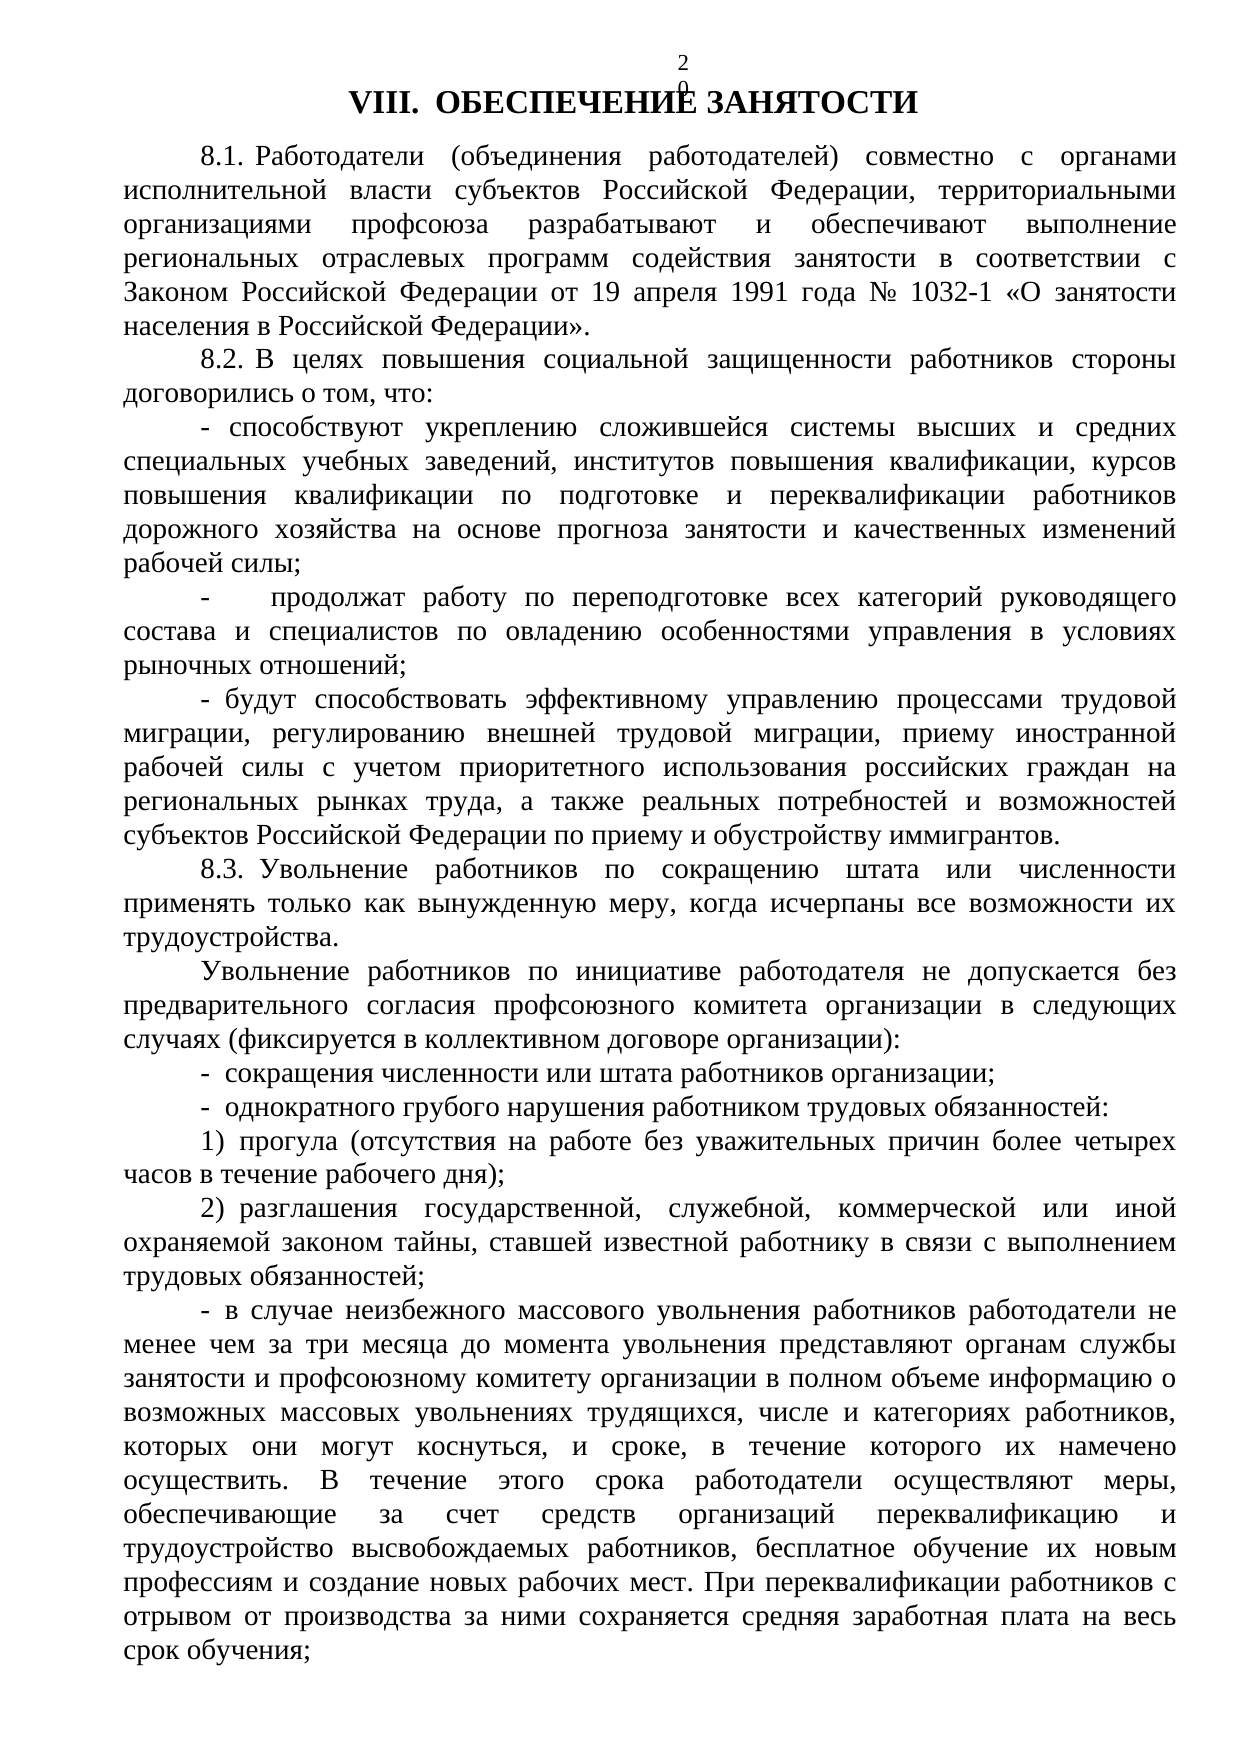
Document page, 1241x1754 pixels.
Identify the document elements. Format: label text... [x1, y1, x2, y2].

list ОБЕСПЕЧЕНИЕ ЗАНЯТОСТИ [348, 87, 1177, 120]
list в случае неизбежного массового увольнения работников работодатели не менее чем за три месяца до момента увольнения представляют органам службы занятости и профсоюзному комитету организации в полном объеме информацию о возможных массовых увольнениях трудящихся, числе и категориях работников, которых они могут коснуться, и сроке, в течение которого их намечено осуществить. В течение этого срока работодатели осуществляют меры, обеспечивающие за счет средств организаций переквалификацию и трудоустройство высвобождаемых работников, бесплатное обучение их новым профессиям и создание новых рабочих мест. При переквалификации работников с отрывом от производства за ними сохраняется средняя заработная плата на весь срок обучения; [123, 1293, 1177, 1666]
list Работодатели (объединения работодателей) совместно с органами исполнительной власти субъектов Российской Федерации, территориальными организациями профсоюза разрабатывают и обеспечивают выполнение региональных отраслевых программ содействия занятости в соответствии с Законом Российской Федерации от 19 апреля 1991 года № 1032-1 «О занятости населения в Российской Федерации». [123, 138, 1177, 342]
list однократного грубого нарушения работником трудовых обязанностей: [123, 1089, 1177, 1123]
list сокращения численности или штата работников организации; [123, 1055, 1177, 1089]
list способствуют укреплению сложившейся системы высших и средних специальных учебных заведений, институтов повышения квалификации, курсов повышения квалификации по подготовке и переквалификации работников дорожного хозяйства на основе прогноза занятости и качественных изменений рабочей силы; [123, 410, 1177, 579]
list прогула (отсутствия на работе без уважительных причин более четырех часов в течение рабочего дня); [123, 1123, 1177, 1191]
list разглашения государственной, служебной, коммерческой или иной охраняемой законом тайны, ставшей известной работнику в связи с выполнением трудовых обязанностей; [123, 1191, 1177, 1293]
list Увольнение работников по сокращению штата или численности применять только как вынужденную меру, когда исчерпаны все возможности их трудоустройства. [123, 851, 1177, 953]
list будут способствовать эффективному управлению процессами трудовой миграции, регулированию внешней трудовой миграции, приему иностранной рабочей силы с учетом приоритетного использования российских граждан на региональных рынках труда, а также реальных потребностей и возможностей субъектов Российской Федерации по приему и обустройству иммигрантов. [123, 681, 1177, 851]
text Увольнение работников по инициативе работодателя не допускается без предварительного согласия профсоюзного комитета организации в следующих случаях (фиксируется в коллективном договоре организации): [123, 953, 1177, 1055]
list продолжат работу по переподготовке всех категорий руководящего состава и специалистов по овладению особенностями управления в условиях рыночных отношений; [123, 579, 1177, 681]
list В целях повышения социальной защищенности работников стороны договорились о том, что: [123, 342, 1177, 410]
